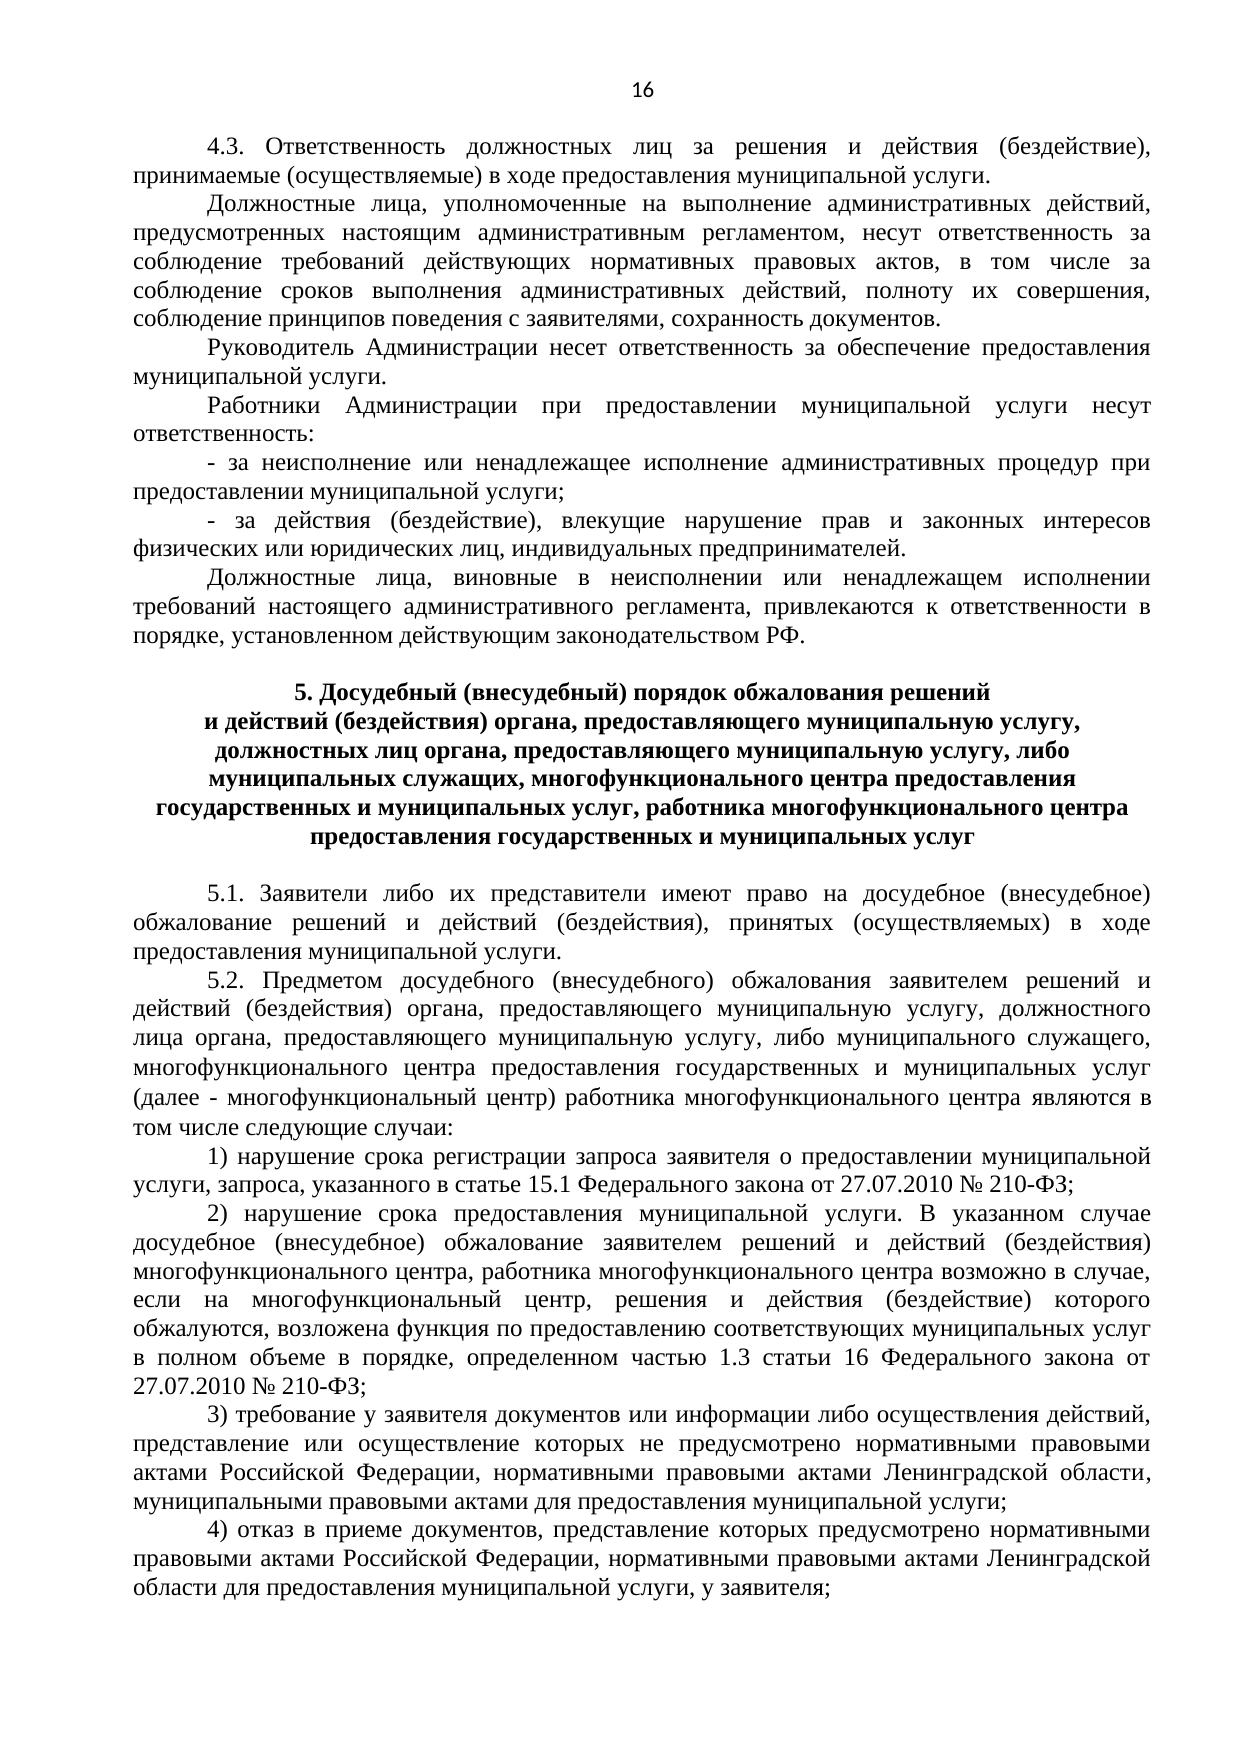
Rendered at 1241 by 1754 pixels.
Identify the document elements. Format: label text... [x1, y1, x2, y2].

text 4.3. Ответственность должностных лиц за решения и действия (бездействие), принимаемые (осуществляемые) в ходе предоставления муниципальной услуги. [133, 131, 1152, 188]
text 4) отказ в приеме документов, представление которых предусмотрено нормативными правовыми актами Российской Федерации, нормативными правовыми актами Ленинградской области для предоставления муниципальной услуги, у заявителя; [133, 1514, 1152, 1601]
text Должностные лица, уполномоченные на выполнение административных действий, предусмотренных настоящим административным регламентом, несут ответственность за соблюдение требований действующих нормативных правовых актов, в том числе за соблюдение сроков выполнения административных действий, полноту их совершения, соблюдение принципов поведения с заявителями, сохранность документов. [133, 188, 1152, 332]
text 1) нарушение срока регистрации запроса заявителя о предоставлении муниципальной услуги, запроса, указанного в статье 15.1 Федерального закона от 27.07.2010 № 210-ФЗ; [133, 1141, 1152, 1198]
text 5.2. Предметом досудебного (внесудебного) обжалования заявителем решений и действий (бездействия) органа, предоставляющего муниципальную услугу, должностного лица органа, предоставляющего муниципальную услугу, либо муниципального служащего, многофункционального центра предоставления государственных и муниципальных услуг (далее - многофункциональный центр) работника многофункционального центра являются в том числе следующие случаи: [133, 965, 1152, 1141]
text 3) требование у заявителя документов или информации либо осуществления действий, представление или осуществление которых не предусмотрено нормативными правовыми актами Российской Федерации, нормативными правовыми актами Ленинградской области, муниципальными правовыми актами для предоставления муниципальной услуги; [133, 1399, 1152, 1514]
text 2) нарушение срока предоставления муниципальной услуги. В указанном случае досудебное (внесудебное) обжалование заявителем решений и действий (бездействия) многофункционального центра, работника многофункционального центра возможно в случае, если на многофункциональный центр, решения и действия (бездействие) которого обжалуются, возложена функция по предоставлению соответствующих муниципальных услуг в полном объеме в порядке, определенном частью 1.3 статьи 16 Федерального закона от 27.07.2010 № 210-ФЗ; [133, 1198, 1152, 1399]
text - за неисполнение или ненадлежащее исполнение административных процедур при предоставлении муниципальной услуги; [133, 447, 1152, 505]
text и действий (бездействия) органа, предоставляющего муниципальную услугу, должностных лиц органа, предоставляющего муниципальную услугу, либо муниципальных служащих, многофункционального центра предоставления государственных и муниципальных услуг, работника многофункционального центра предоставления государственных и муниципальных услуг [133, 706, 1152, 850]
text Работники Администрации при предоставлении муниципальной услуги несут ответственность: [133, 390, 1152, 447]
text Руководитель Администрации несет ответственность за обеспечение предоставления муниципальной услуги. [133, 332, 1152, 390]
text 5. Досудебный (внесудебный) порядок обжалования решений [133, 677, 1152, 706]
text - за действия (бездействие), влекущие нарушение прав и законных интересов физических или юридических лиц, индивидуальных предпринимателей. [133, 505, 1152, 562]
text Должностные лица, виновные в неисполнении или ненадлежащем исполнении требований настоящего административного регламента, привлекаются к ответственности в порядке, установленном действующим законодательством РФ. [133, 562, 1152, 648]
text 5.1. Заявители либо их представители имеют право на досудебное (внесудебное) обжалование решений и действий (бездействия), принятых (осуществляемых) в ходе предоставления муниципальной услуги. [133, 878, 1152, 965]
